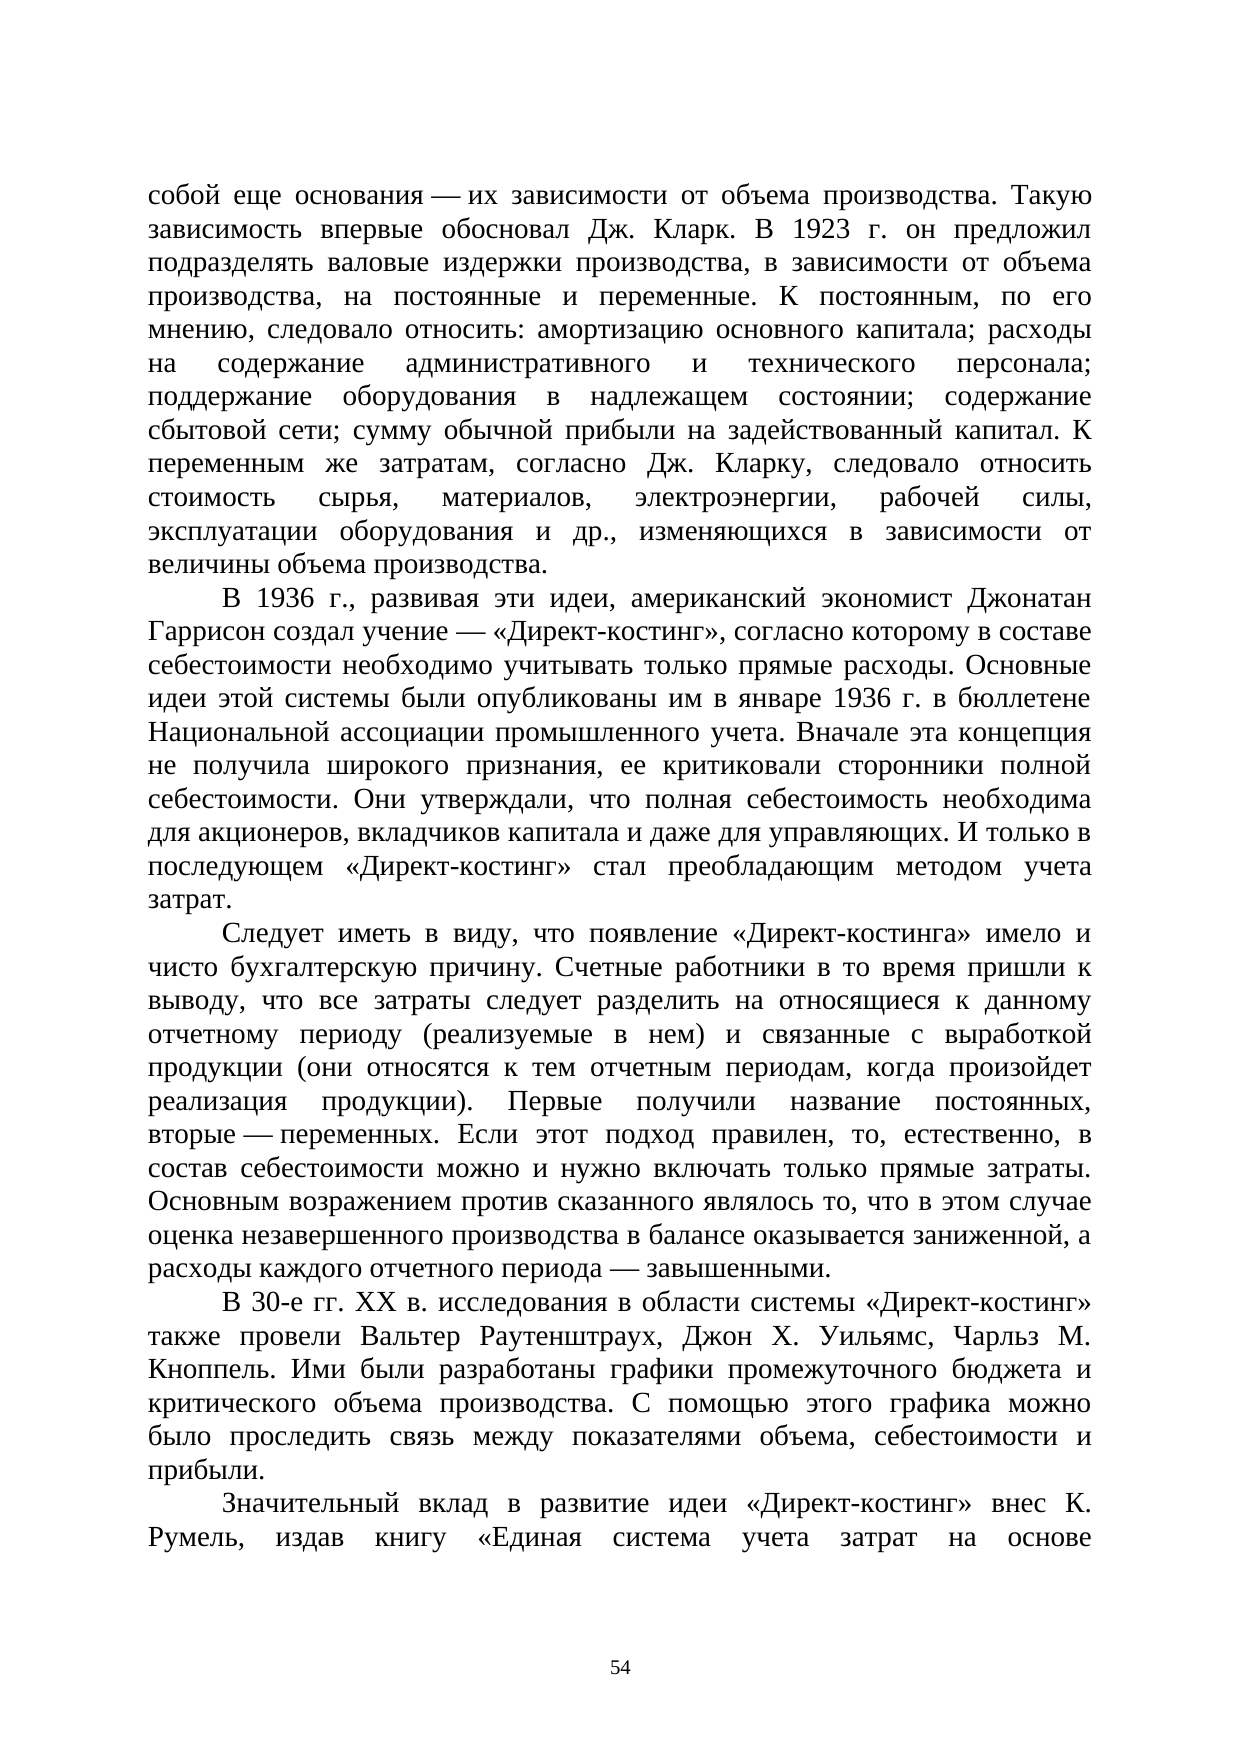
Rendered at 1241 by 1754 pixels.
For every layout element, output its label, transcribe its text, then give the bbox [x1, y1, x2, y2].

text В 30-е гг. ХХ в. исследования в области системы «Директ-костинг» также провели Вальтер Раутенштраух, Джон Х. Уильямс, Чарльз М. Кноппель. Ими были разработаны графики промежуточного бюджета и критического объема производства. С помощью этого графика можно было проследить связь между показателями объема, себестоимости и прибыли. [148, 1284, 1092, 1485]
text В ., развивая эти идеи, американский экономист Джонатан Гаррисон создал учение — «Директ-костинг», согласно которому в составе себестоимости необходимо учитывать только прямые расходы. Основные идеи этой системы были опубликованы им в январе . в бюллетене Национальной ассоциации промышленного учета. Вначале эта концепция не получила широкого признания, ее критиковали сторонники полной себестоимости. Они утверждали, что полная себестоимость необходима для акционеров, вкладчиков капитала и даже для управляющих. И только в последующем «Директ-костинг» стал преобладающим методом учета затрат. [148, 580, 1092, 915]
text Следует иметь в виду, что появление «Директ-костинга» имело и чисто бухгалтерскую причину. Счетные работники в то время пришли к выводу, что все затраты следует разделить на относящиеся к данному отчетному периоду (реализуемые в нем) и связанные с выработкой продукции (они относятся к тем отчетным периодам, когда произойдет реализация продукции). Первые получили название постоянных, вторые — переменных. Если этот подход правилен, то, естественно, в состав себестоимости можно и нужно включать только прямые затраты. Основным возражением против сказанного являлось то, что в этом случае оценка незавершенного производства в балансе оказывается заниженной, а расходы каждого отчетного периода — завышенными. [148, 915, 1092, 1284]
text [148, 1485, 1092, 1552]
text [148, 177, 1092, 580]
